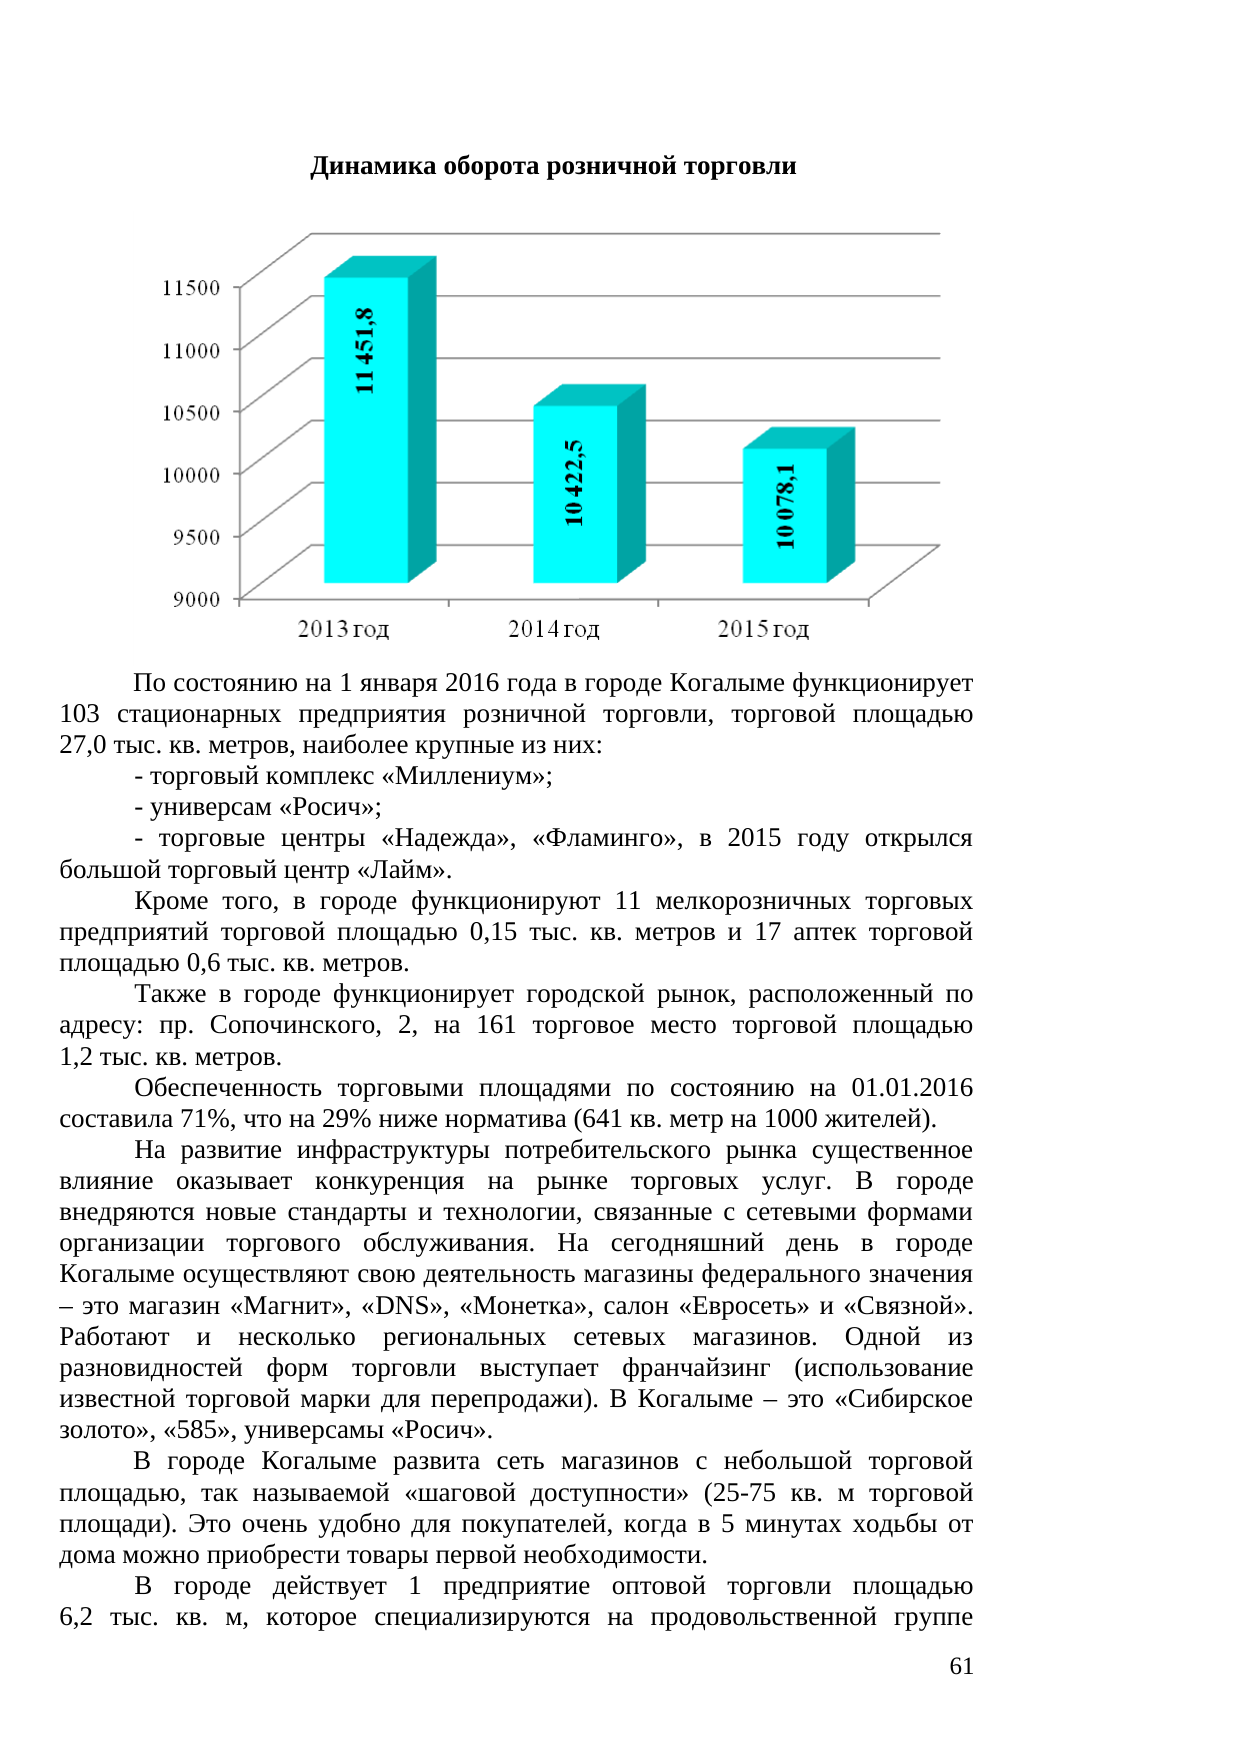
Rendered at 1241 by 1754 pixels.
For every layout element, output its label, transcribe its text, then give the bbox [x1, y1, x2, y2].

text Динамика оборота розничной торговли [59, 149, 974, 180]
text - торговые центры «Надежда», «Фламинго», в 2015 году открылся большой торговый центр «Лайм». [59, 822, 974, 884]
text На развитие инфраструктуры потребительского рынка существенное влияние оказывает конкуренция на рынке торговых услуг. В городе внедряются новые стандарты и технологии, связанные с сетевыми формами организации торгового обслуживания. На сегодняшний день в городе Когалыме осуществляют свою деятельность магазины федерального значения – это магазин «Магнит», «DNS», «Монетка», салон «Евросеть» и «Связной». Работают и несколько региональных сетевых магазинов. Одной из разновидностей форм торговли выступает франчайзинг (использование известной торговой марки для перепродажи). В Когалыме – это «Сибирское золото», «585», универсамы «Росич». [59, 1133, 974, 1444]
text Обеспеченность торговыми площадями по состоянию на 01.01.2016 составила 71%, что на 29% ниже норматива (641 кв. метр на 1000 жителей). [59, 1071, 974, 1133]
text - торговый комплекс «Миллениум»; [59, 759, 974, 790]
text Кроме того, в городе функционируют 11 мелкорозничных торговых предприятий торговой площадью 0,15 тыс. кв. метров и 17 аптек торговой площадью 0,6 тыс. кв. метров. [59, 884, 974, 977]
text Также в городе функционирует городской рынок, расположенный по адресу: пр. Сопочинского, 2, на 161 торговое место торговой площадью 1,2 тыс. кв. метров. [59, 977, 974, 1071]
picture [132, 211, 975, 666]
text В городе Когалыме развита сеть магазинов с небольшой торговой площадью, так называемой «шаговой доступности» (25-75 кв. м торговой площади). Это очень удобно для покупателей, когда в 5 минутах ходьбы от дома можно приобрести товары первой необходимости. [59, 1444, 974, 1569]
text - универсам «Росич»; [59, 790, 974, 822]
text По состоянию на 1 января 2016 года в городе Когалыме функционирует 103 стационарных предприятия розничной торговли, торговой площадью 27,0 тыс. кв. метров, наиболее крупные из них: [59, 666, 974, 759]
